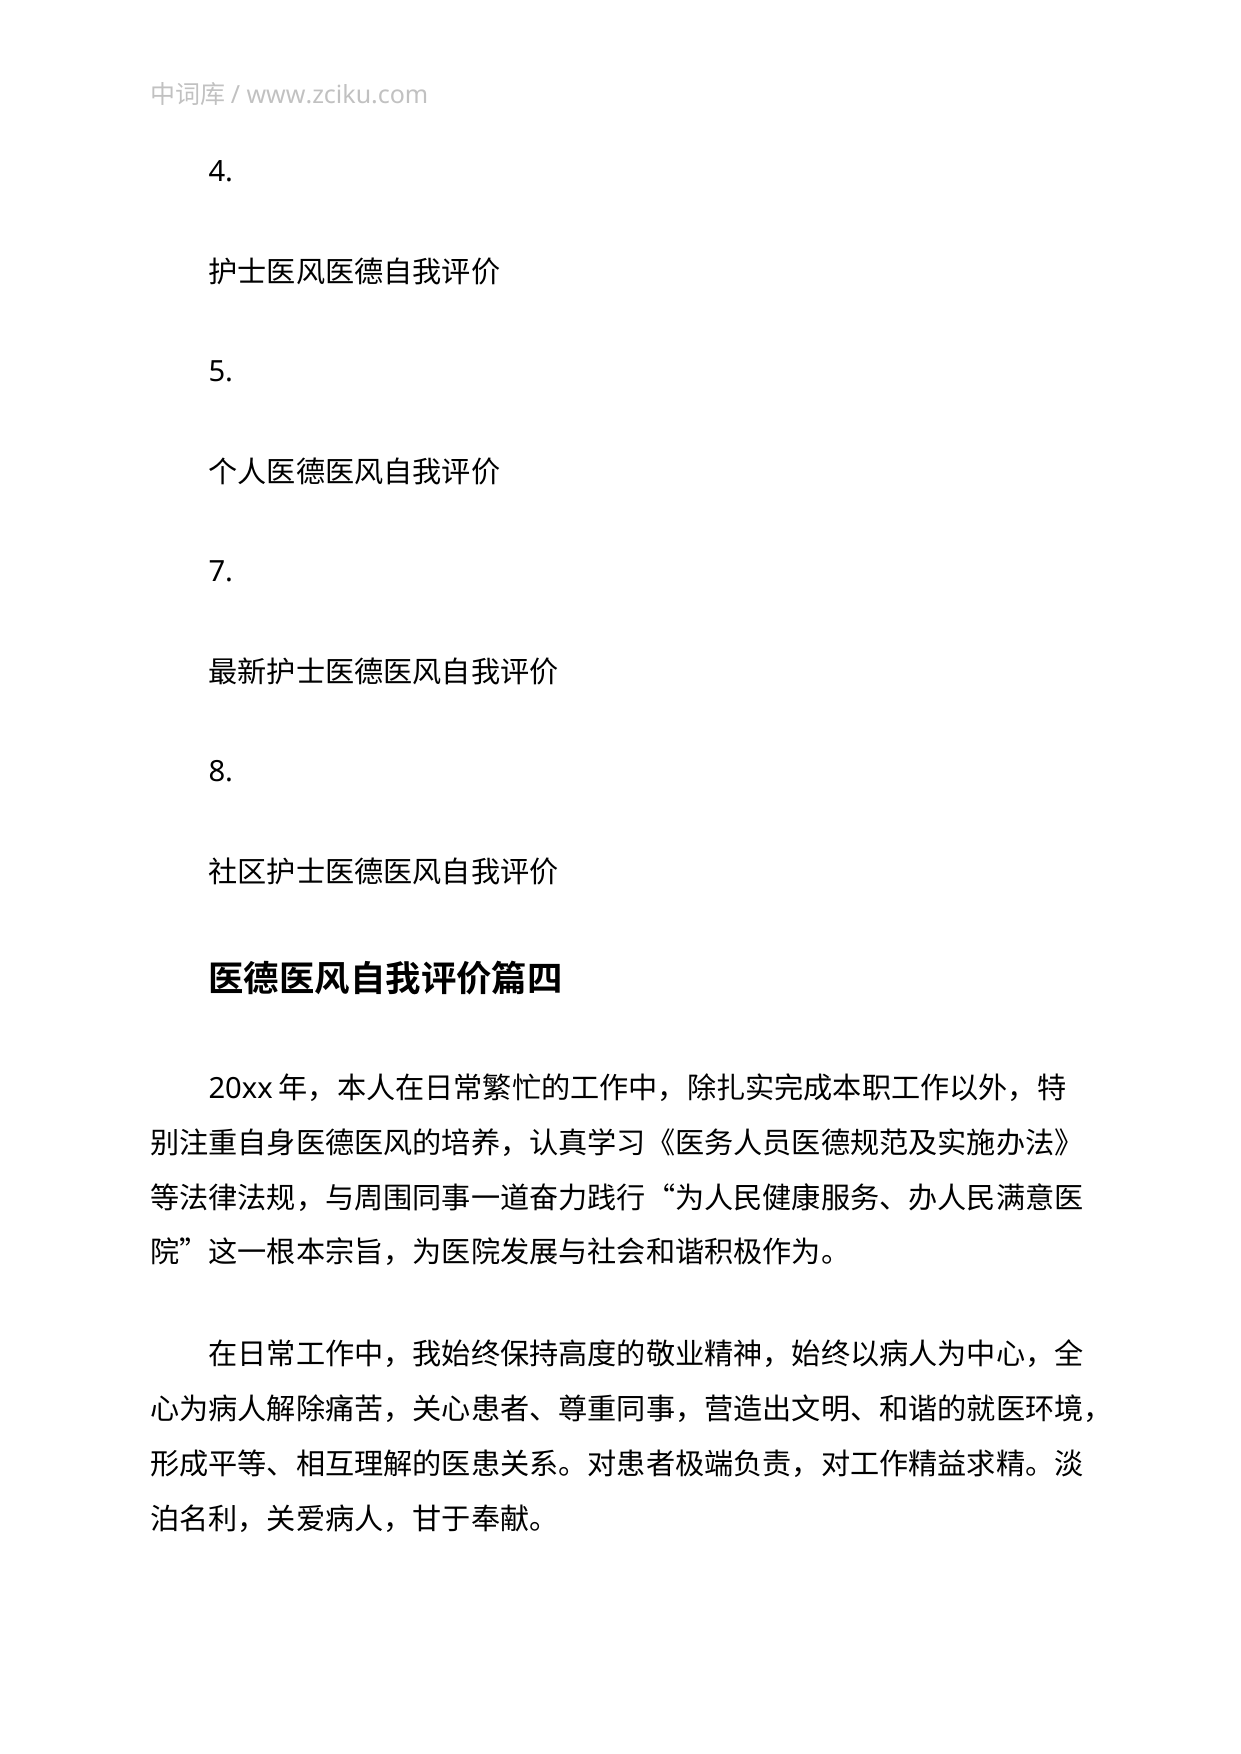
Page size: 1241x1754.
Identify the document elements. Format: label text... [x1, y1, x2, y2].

text 最新护士医德医风自我评价 [150, 649, 1090, 691]
text 5. [150, 350, 1090, 390]
text 在日常工作中，我始终保持高度的敬业精神，始终以病人为中心，全心为病人解除痛苦，关心患者、尊重同事，营造出文明、和谐的就医环境，形成平等、相互理解的医患关系。对患者极端负责，对工作精益求精。淡泊名利，关爱病人，甘于奉献。 [150, 1331, 1090, 1538]
text 个人医德医风自我评价 [150, 449, 1090, 491]
text 20xx年，本人在日常繁忙的工作中，除扎实完成本职工作以外，特别注重自身医德医风的培养，认真学习《医务人员医德规范及实施办法》等法律法规，与周围同事一道奋力践行“为人民健康服务、办人民满意医院”这一根本宗旨，为医院发展与社会和谐积极作为。 [150, 1064, 1090, 1271]
text 8. [150, 751, 1090, 790]
text 7. [150, 550, 1090, 590]
text 社区护士医德医风自我评价 [150, 849, 1090, 891]
text 医德医风自我评价篇四 [150, 951, 1090, 1002]
text 护士医风医德自我评价 [150, 248, 1090, 291]
text 4. [150, 150, 1090, 190]
